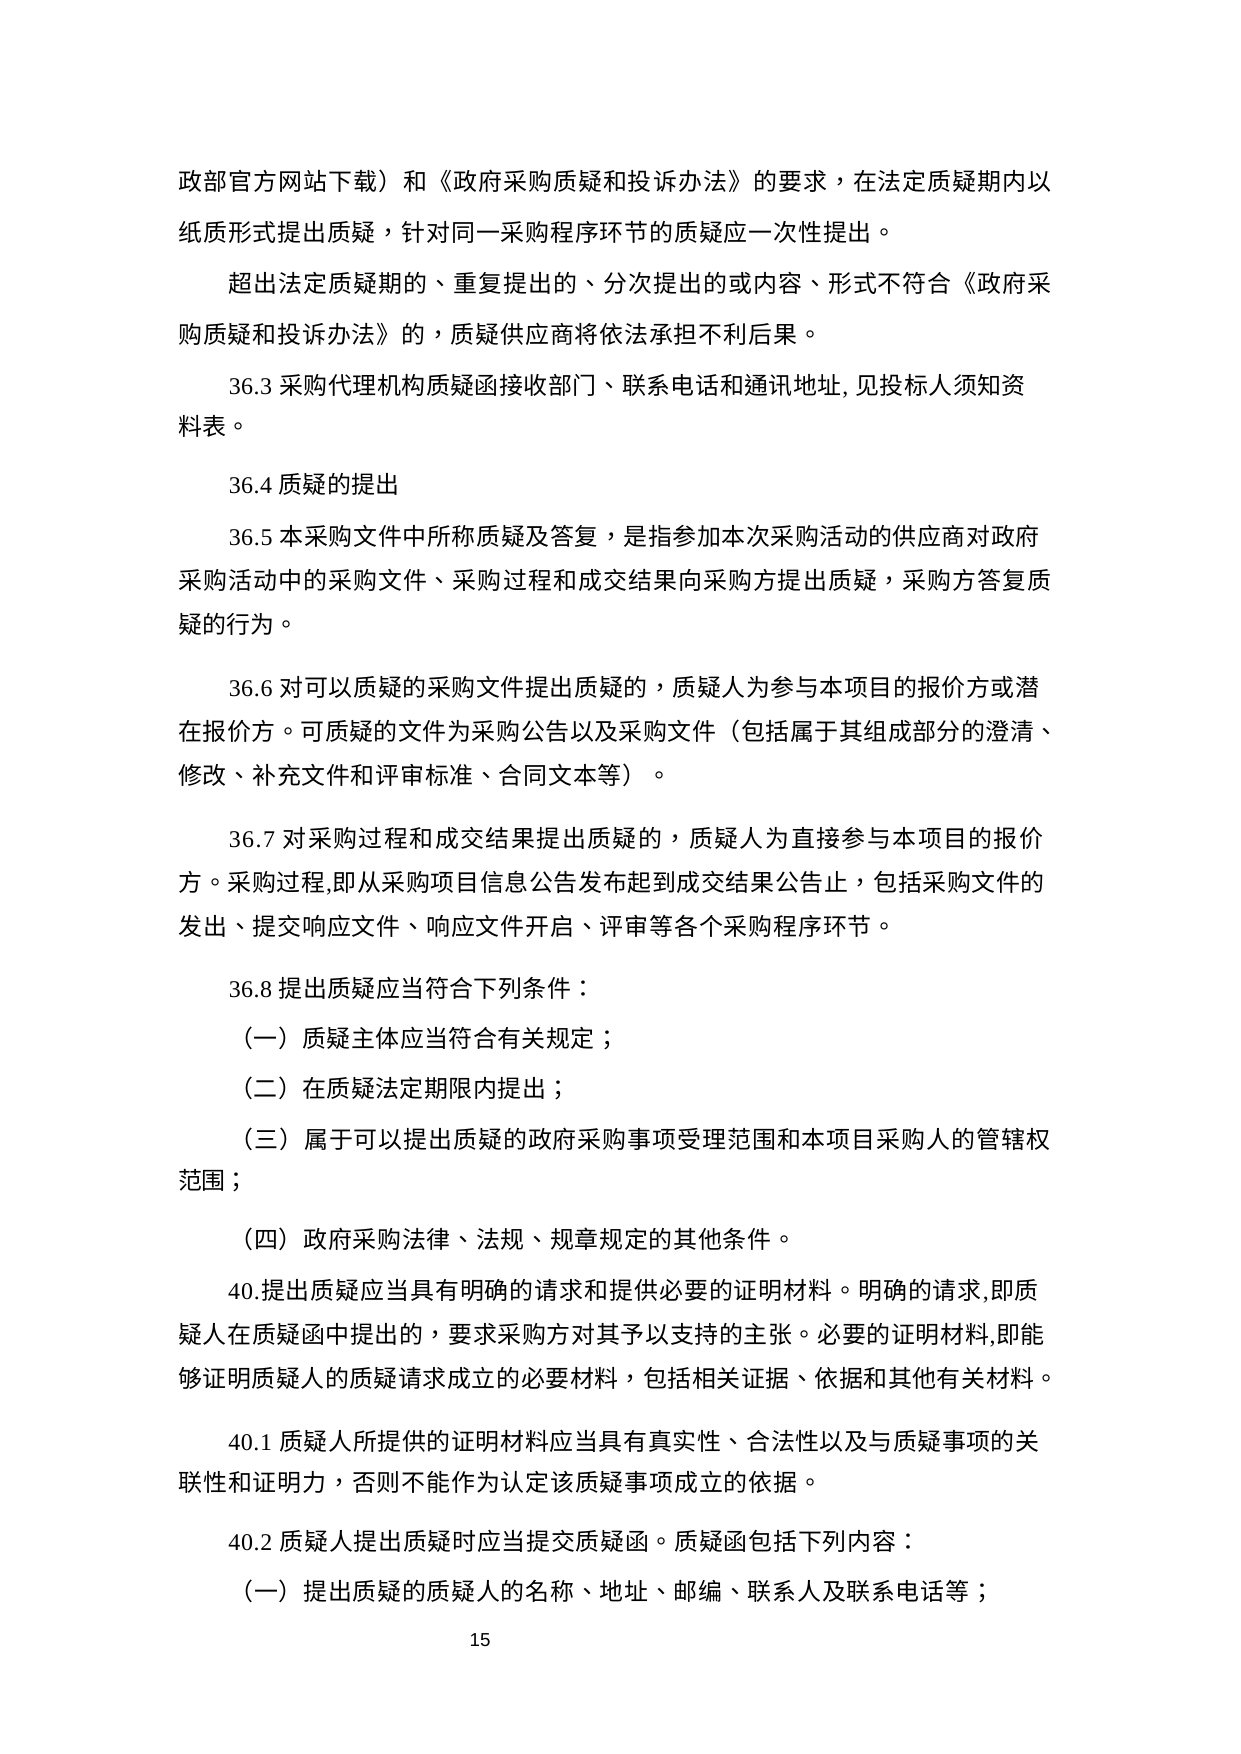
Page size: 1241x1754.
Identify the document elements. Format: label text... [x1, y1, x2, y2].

text （一）提出质疑的质疑人的名称、地址、邮编、联系人及联系电话等； [229, 1576, 1061, 1606]
text 36.7 对采购过程和成交结果提出质疑的，质疑人为直接参与本项目的报价 方。采购过程,即从采购项目信息公告发布起到成交结果公告止，包括采购文件的 发出、提交响应文件、响应文件开启、评审等各个采购程序环节。 [178, 822, 1052, 942]
text 36.8 提出质疑应当符合下列条件： [229, 973, 1061, 1004]
text （一）质疑主体应当符合有关规定； [229, 1023, 1061, 1053]
text 40.2 质疑人提出质疑时应当提交质疑函。质疑函包括下列内容： [228, 1526, 1061, 1557]
text 政部官方网站下载）和《政府采购质疑和投诉办法》的要求，在法定质疑期内以 纸质形式提出质疑，针对同一采购程序环节的质疑应一次性提出。 [178, 165, 1052, 248]
text 36.3 采购代理机构质疑函接收部门、联系电话和通讯地址, 见投标人须知资 料表。 [178, 369, 1052, 442]
text 40.提出质疑应当具有明确的请求和提供必要的证明材料。明确的请求,即质 疑人在质疑函中提出的，要求采购方对其予以支持的主张。必要的证明材料,即能 够证明质疑人的质疑请求成立的必要材料，包括相关证据、依据和其他有关材料。 [178, 1274, 1061, 1394]
text （三）属于可以提出质疑的政府采购事项受理范围和本项目采购人的管辖权 范围； [179, 1123, 1051, 1196]
text 超出法定质疑期的、重复提出的、分次提出的或内容、形式不符合《政府采 购质疑和投诉办法》的，质疑供应商将依法承担不利后果。 [178, 267, 1052, 350]
text （四）政府采购法律、法规、规章规定的其他条件。 [229, 1224, 1061, 1254]
text 36.4 质疑的提出 [229, 469, 1061, 500]
text 40.1 质疑人所提供的证明材料应当具有真实性、合法性以及与质疑事项的关 联性和证明力，否则不能作为认定该质疑事项成立的依据。 [178, 1425, 1052, 1498]
text 36.6 对可以质疑的采购文件提出质疑的，质疑人为参与本项目的报价方或潜 在报价方。可质疑的文件为采购公告以及采购文件（包括属于其组成部分的澄清、 修改、补充文件和评审标准、合同文本等）。 [178, 671, 1061, 791]
text 36.5 本采购文件中所称质疑及答复，是指参加本次采购活动的供应商对政府 采购活动中的采购文件、采购过程和成交结果向采购方提出质疑，采购方答复质 疑的行为。 [178, 519, 1052, 640]
text （二）在质疑法定期限内提出； [229, 1073, 1061, 1103]
